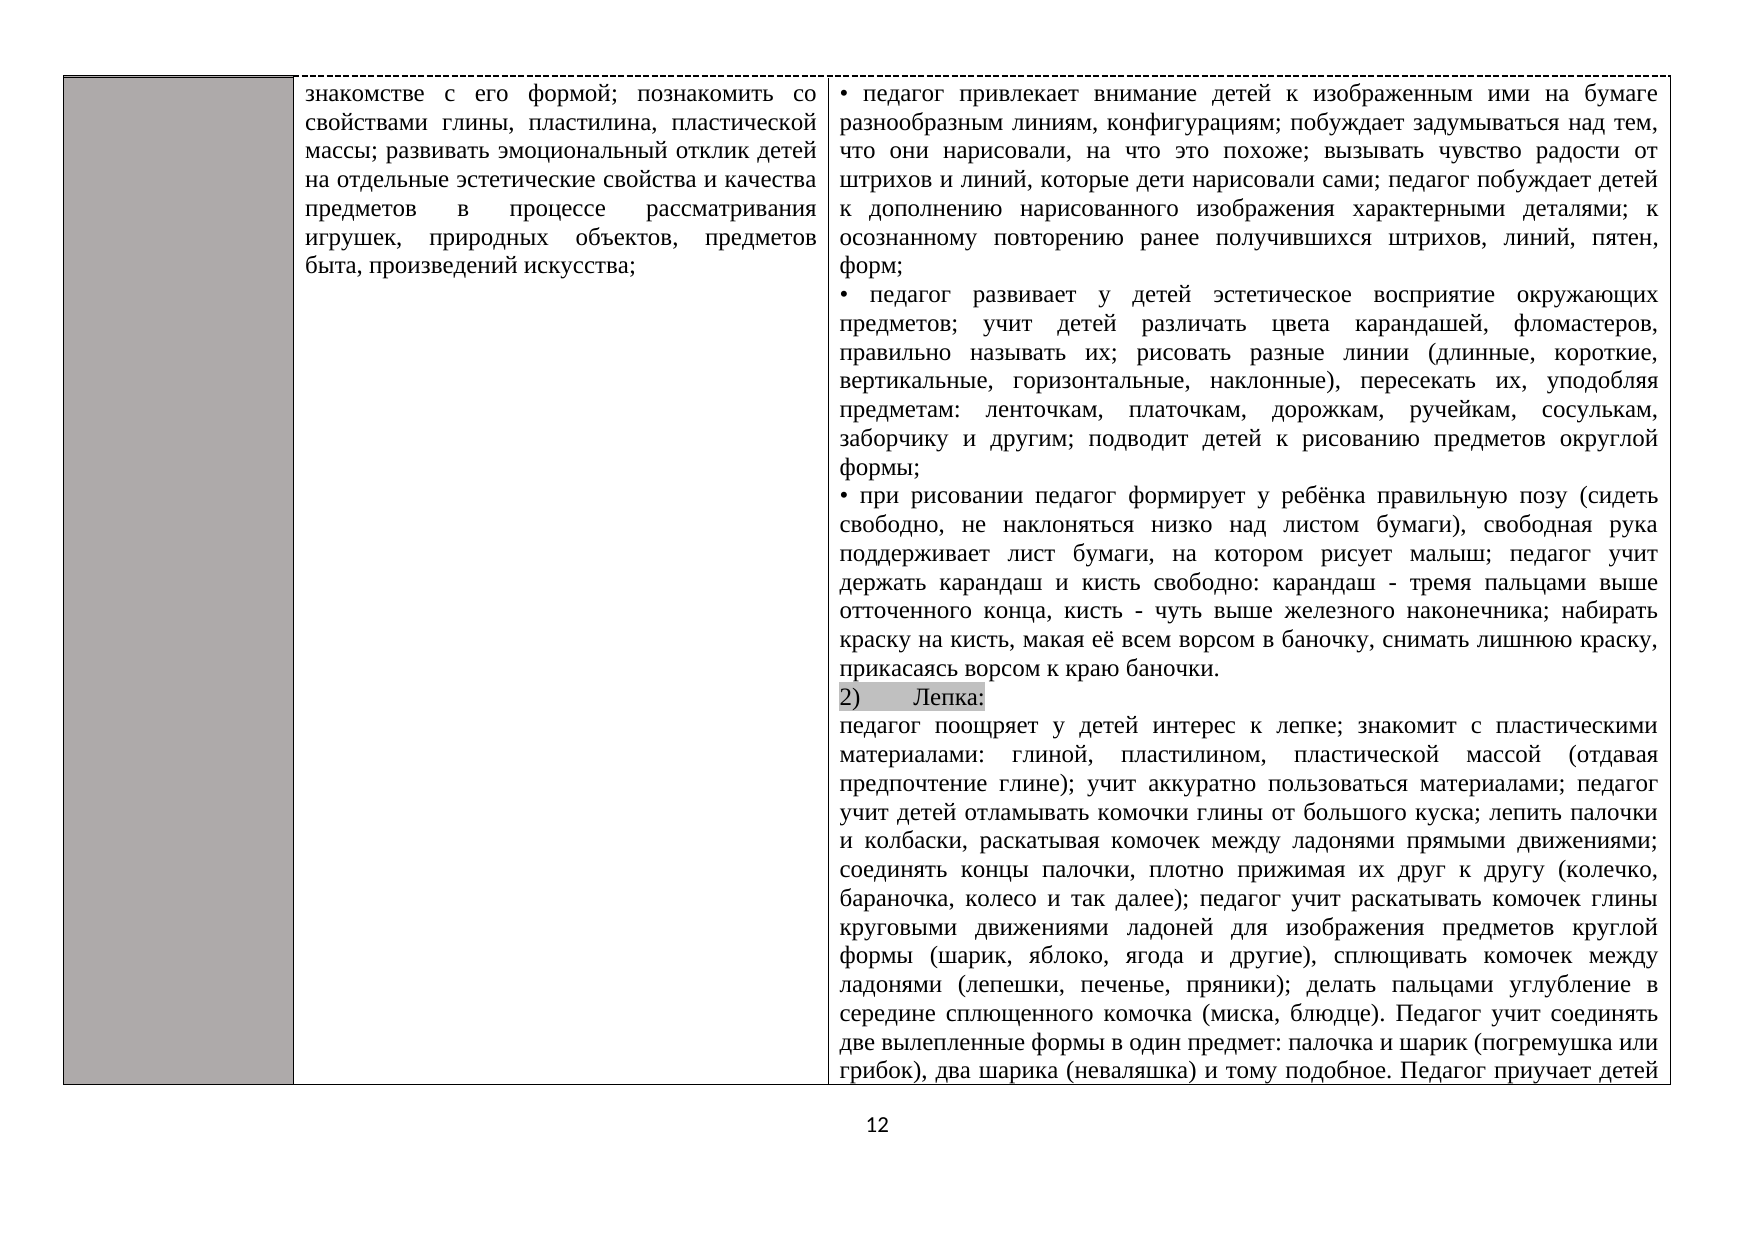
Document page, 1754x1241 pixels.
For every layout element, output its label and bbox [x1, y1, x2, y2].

table_cell [828, 75, 1670, 1084]
table_cell [294, 75, 828, 1084]
